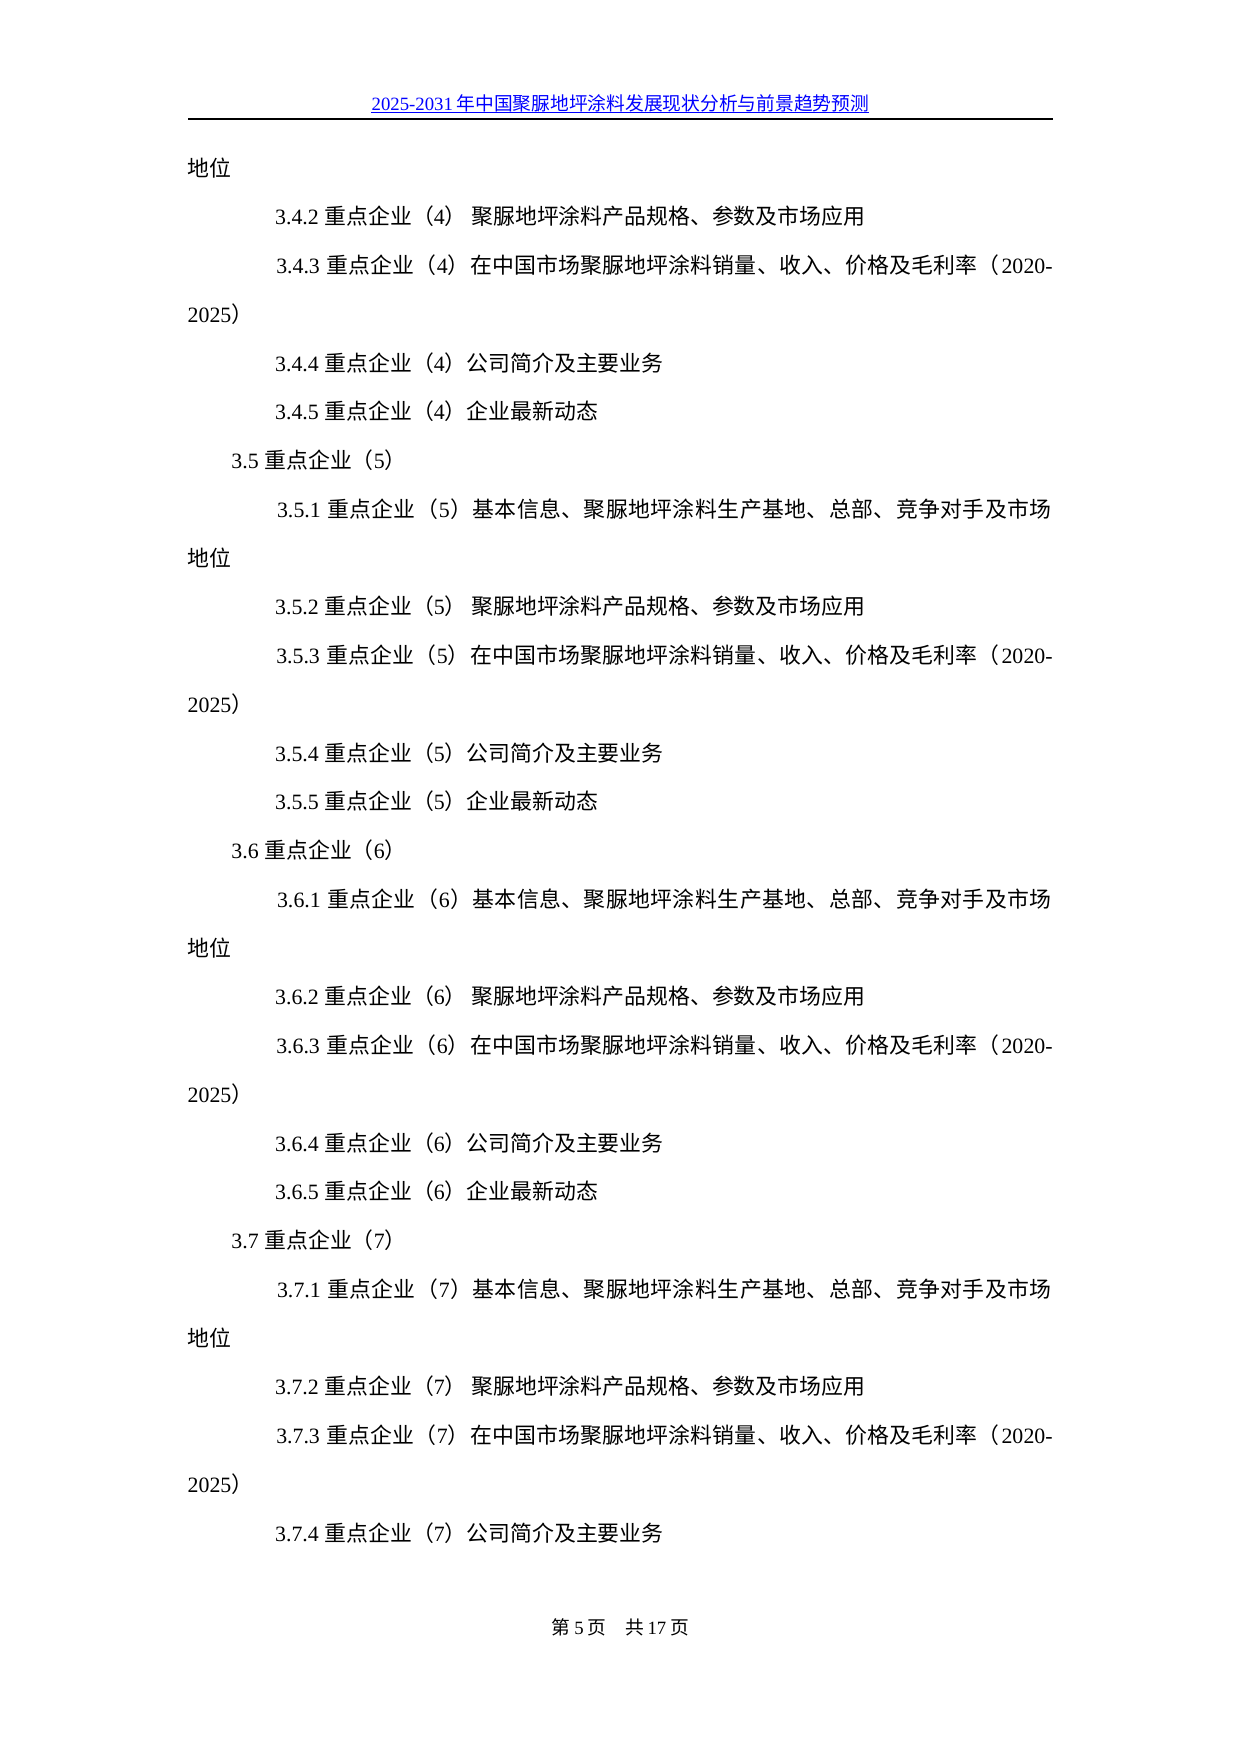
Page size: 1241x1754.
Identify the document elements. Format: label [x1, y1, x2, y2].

text [187, 150, 1053, 1548]
